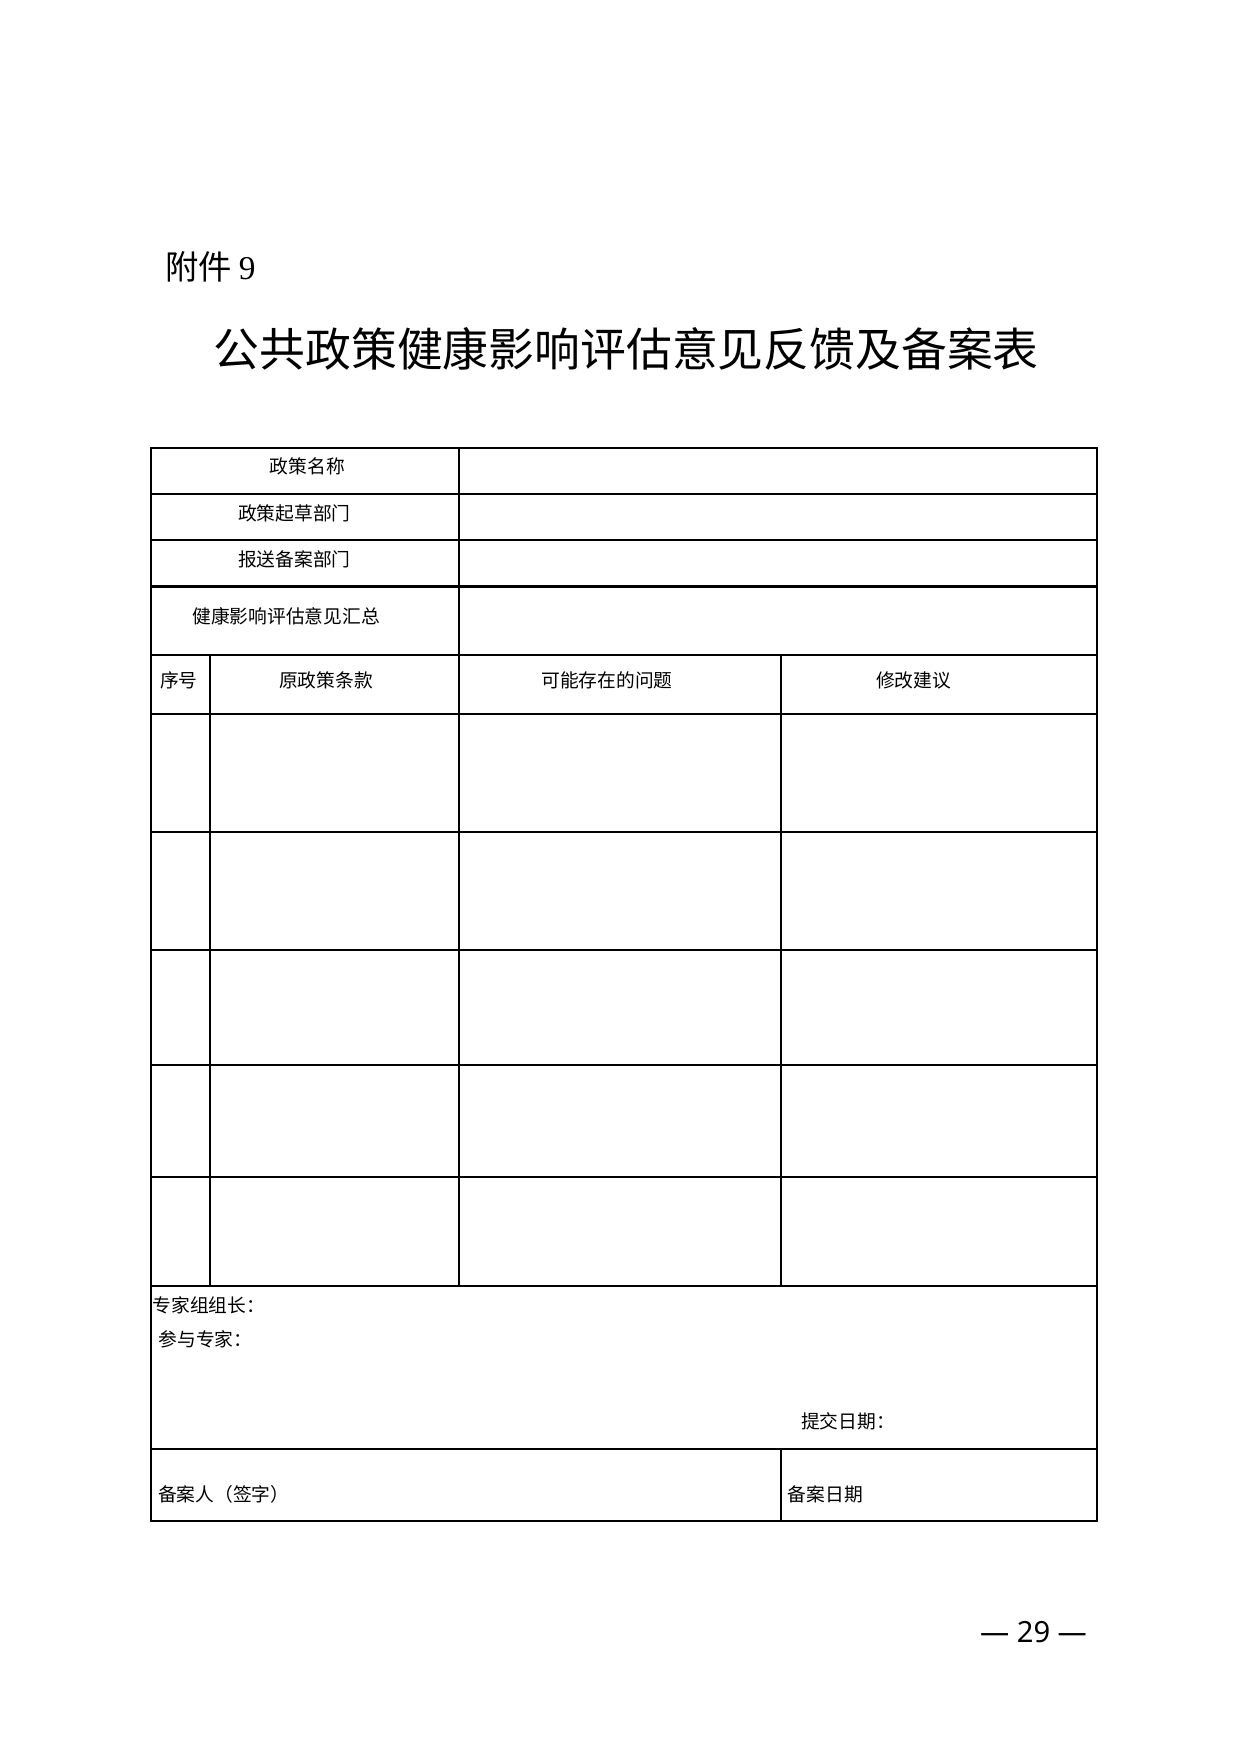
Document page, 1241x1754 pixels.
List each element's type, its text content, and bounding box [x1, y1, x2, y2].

table_cell 报送备案部门 [152, 541, 458, 585]
table_cell 可能存在的问题 [460, 656, 780, 713]
table_cell [782, 833, 1096, 949]
table_cell [152, 833, 209, 949]
table_cell [152, 1066, 209, 1176]
table_cell 修改建议 [782, 656, 1096, 713]
table_cell 专家组组长： 参与专家： 提交日期： [152, 1287, 1096, 1448]
table_cell [460, 1066, 780, 1176]
table_cell [211, 833, 458, 949]
table_cell [460, 715, 780, 831]
table_cell 健康影响评估意见汇总 [152, 588, 458, 654]
table_cell [211, 1178, 458, 1285]
table_cell [460, 495, 1096, 539]
table_cell [152, 715, 209, 831]
table_cell 序号 [152, 656, 209, 713]
text 公共政策健康影响评估意见反馈及备案表 [165, 298, 1087, 395]
table_cell [782, 715, 1096, 831]
table_cell [460, 1178, 780, 1285]
table_header [460, 449, 1096, 493]
table_cell 政策起草部门 [152, 495, 458, 539]
table_cell [211, 715, 458, 831]
table_cell [152, 1178, 209, 1285]
table_cell [782, 1178, 1096, 1285]
table_cell [460, 833, 780, 949]
table_header 政策名称 [152, 449, 458, 493]
table_cell [211, 1066, 458, 1176]
table_cell 原政策条款 [211, 656, 458, 713]
table_cell [782, 951, 1096, 1063]
table_cell 备案人（签字） [152, 1450, 780, 1519]
table_cell 备案日期 [782, 1450, 1096, 1519]
table_cell [460, 588, 1096, 654]
table_cell [211, 951, 458, 1063]
table_cell [460, 951, 780, 1063]
table_cell [460, 541, 1096, 585]
table_cell [152, 951, 209, 1063]
text 附件9 [165, 233, 1087, 298]
table_cell [782, 1066, 1096, 1176]
